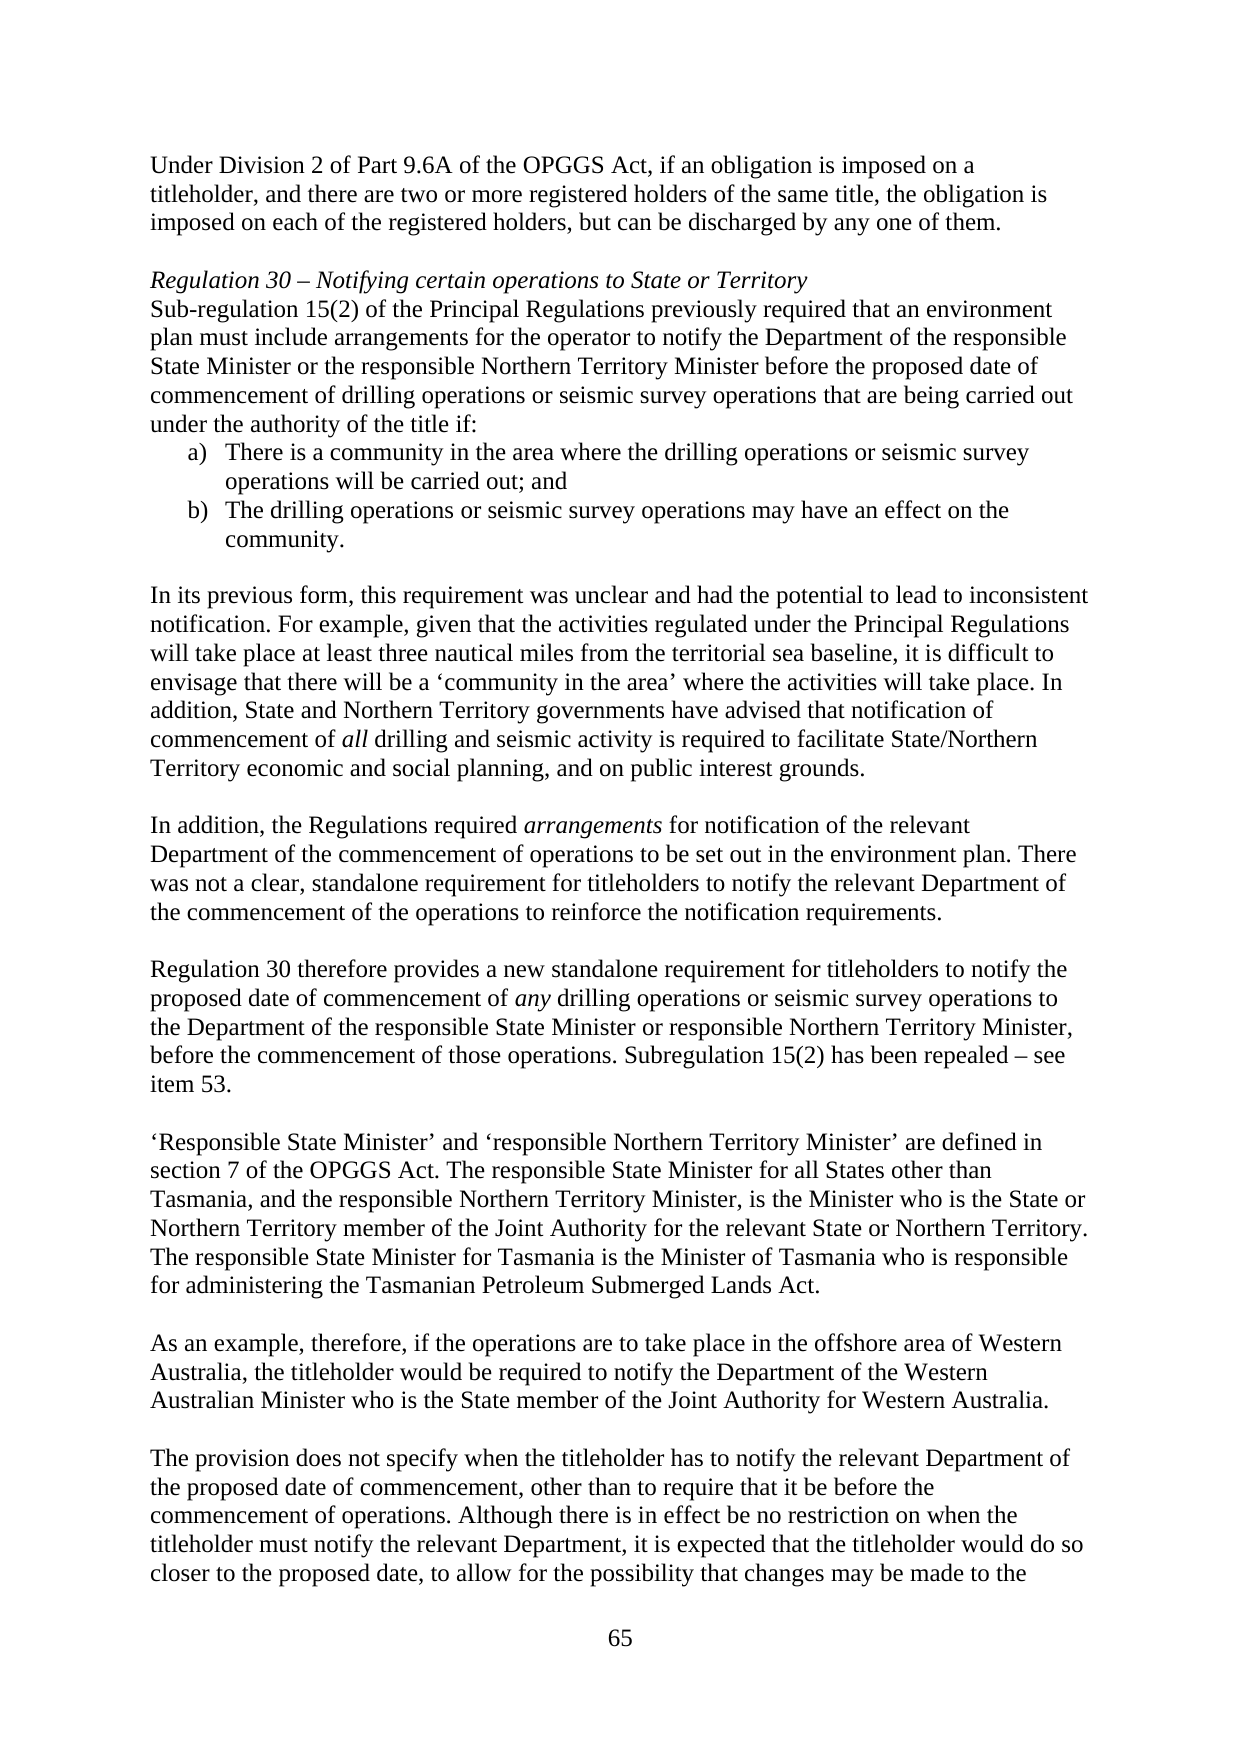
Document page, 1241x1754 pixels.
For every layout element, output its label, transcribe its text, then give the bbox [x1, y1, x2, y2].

list The drilling operations or seismic survey operations may have an effect on the community. [187, 495, 1090, 552]
text Regulation 30 – Notifying certain operations to State or Territory [150, 265, 1081, 294]
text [150, 1443, 1090, 1587]
text Regulation 30 therefore provides a new standalone requirement for titleholders to notify the proposed date of commencement of any drilling operations or seismic survey operations to the Department of the responsible State Minister or responsible Northern Territory Minister, before the commencement of those operations. Subregulation 15(2) has been repealed – see item 53. [150, 954, 1090, 1098]
text Sub-regulation 15(2) of the Principal Regulations previously required that an environment plan must include arrangements for the operator to notify the Department of the responsible State Minister or the responsible Northern Territory Minister before the proposed date of commencement of drilling operations or seismic survey operations that are being carried out under the authority of the title if: [150, 294, 1081, 437]
list There is a community in the area where the drilling operations or seismic survey operations will be carried out; and [187, 437, 1090, 495]
text Under Division 2 of Part 9.6A of the OPGGS Act, if an obligation is imposed on a titleholder, and there are two or more registered holders of the same title, the obligation is imposed on each of the registered holders, but can be discharged by any one of them. [150, 150, 1081, 236]
text In its previous form, this requirement was unclear and had the potential to lead to inconsistent notification. For example, given that the activities regulated under the Principal Regulations will take place at least three nautical miles from the territorial sea baseline, it is difficult to envisage that there will be a ‘community in the area’ where the activities will take place. In addition, State and Northern Territory governments have advised that notification of commencement of all drilling and seismic activity is required to facilitate State/Northern Territory economic and social planning, and on public interest grounds. [150, 581, 1090, 782]
text ‘Responsible State Minister’ and ‘responsible Northern Territory Minister’ are defined in section 7 of the OPGGS Act. The responsible State Minister for all States other than Tasmania, and the responsible Northern Territory Minister, is the Minister who is the State or Northern Territory member of the Joint Authority for the relevant State or Northern Territory. The responsible State Minister for Tasmania is the Minister of Tasmania who is responsible for administering the Tasmanian Petroleum Submerged Lands Act. [150, 1127, 1090, 1299]
text As an example, therefore, if the operations are to take place in the offshore area of Western Australia, the titleholder would be required to notify the Department of the Western Australian Minister who is the State member of the Joint Authority for Western Australia. [150, 1328, 1090, 1414]
text In addition, the Regulations required arrangements for notification of the relevant Department of the commencement of operations to be set out in the environment plan. There was not a clear, standalone requirement for titleholders to notify the relevant Department of the commencement of the operations to reinforce the notification requirements. [150, 811, 1090, 926]
